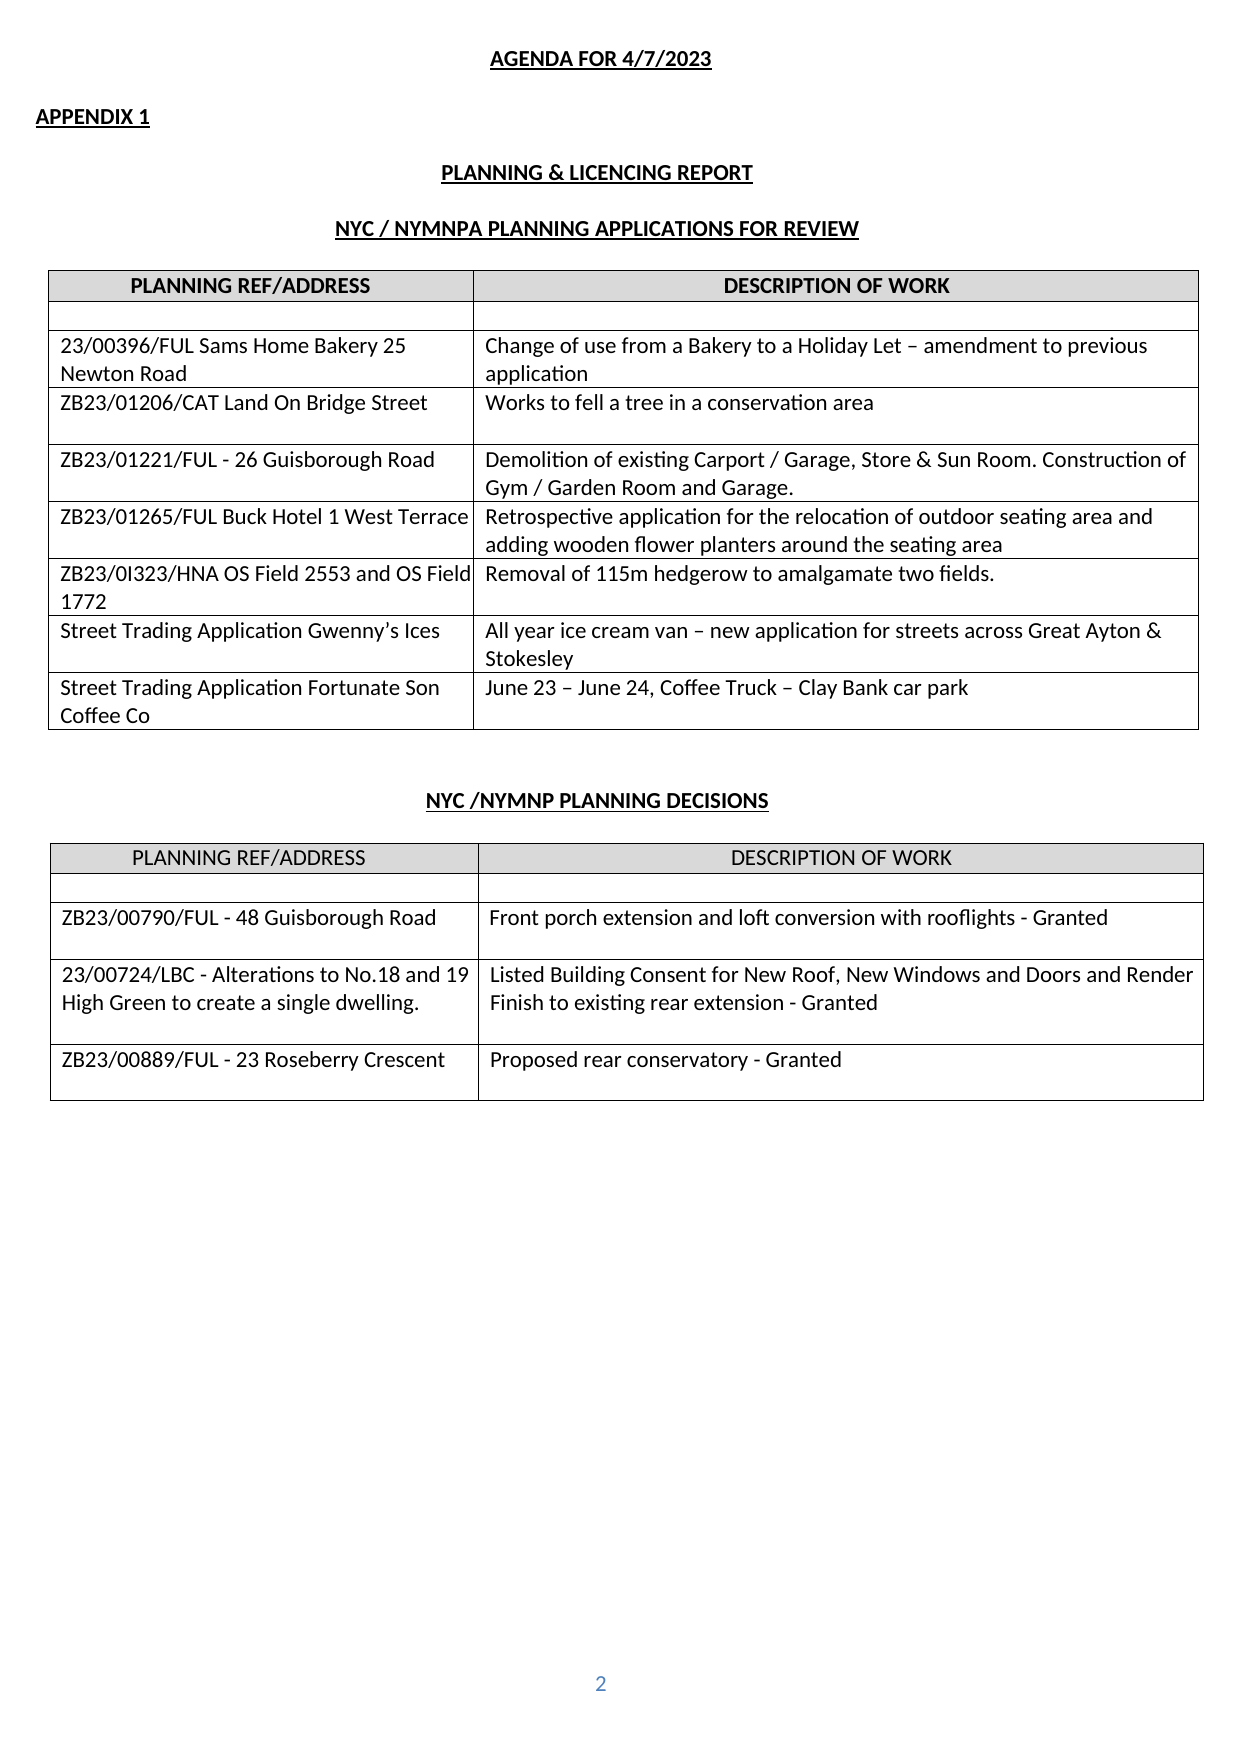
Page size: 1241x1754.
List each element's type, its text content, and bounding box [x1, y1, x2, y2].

table_cell [474, 302, 1198, 330]
table_cell [479, 874, 1203, 902]
table_cell Works to fell a tree in a conservation area [474, 388, 1198, 444]
table_cell ZB23/01206/CAT Land On Bridge Street [49, 388, 473, 444]
table_cell 23/00396/FUL Sams Home Bakery 25 Newton Road [49, 331, 473, 387]
table_cell June 23 – June 24, Coffee Truck – Clay Bank car park [474, 673, 1198, 729]
table_cell Removal of 115m hedgerow to amalgamate two fields. [474, 559, 1198, 615]
table_cell ZB23/00790/FUL - 48 Guisborough Road [51, 903, 478, 959]
text NYC / NYMNPA PLANNING APPLICATIONS FOR REVIEW [284, 214, 910, 242]
table_cell Street Trading Application Gwenny’s Ices [49, 616, 473, 672]
table_cell All year ice cream van – new application for streets across Great Ayton & Stokesley [474, 616, 1198, 672]
table_cell ZB23/01221/FUL - 26 Guisborough Road [49, 445, 473, 501]
table_cell ZB23/0I323/HNA OS Field 2553 and OS Field 1772 [49, 559, 473, 615]
text PLANNING & LICENCING REPORT [284, 158, 910, 186]
table_header DESCRIPTION OF WORK [479, 844, 1203, 873]
table_header PLANNING REF/ADDRESS [49, 271, 473, 301]
table_cell [49, 302, 473, 330]
table_cell ZB23/01265/FUL Buck Hotel 1 West Terrace [49, 502, 473, 558]
table_cell ZB23/00889/FUL - 23 Roseberry Crescent [51, 1045, 478, 1100]
table_cell Change of use from a Bakery to a Holiday Let – amendment to previous application [474, 331, 1198, 387]
table_cell 23/00724/LBC - Alterations to No.18 and 19 High Green to create a single dwelling. [51, 960, 478, 1044]
table_header PLANNING REF/ADDRESS [51, 844, 478, 873]
table_cell Retrospective application for the relocation of outdoor seating area and adding wooden flower planters around the seating area [474, 502, 1198, 558]
table_header DESCRIPTION OF WORK [474, 271, 1198, 301]
table_cell Street Trading Application Fortunate Son Coffee Co [49, 673, 473, 729]
table_cell [51, 874, 478, 902]
table_cell Proposed rear conservatory - Granted [479, 1045, 1203, 1100]
table_cell Front porch extension and loft conversion with rooflights - Granted [479, 903, 1203, 959]
table_cell Demolition of existing Carport / Garage, Store & Sun Room. Construction of Gym / Garden Room and Garage. [474, 445, 1198, 501]
text NYC /NYMNP PLANNING DECISIONS [284, 786, 910, 814]
text APPENDIX 1 [35, 102, 1166, 130]
table_cell Listed Building Consent for New Roof, New Windows and Doors and Render Finish to existing rear extension - Granted [479, 960, 1203, 1044]
